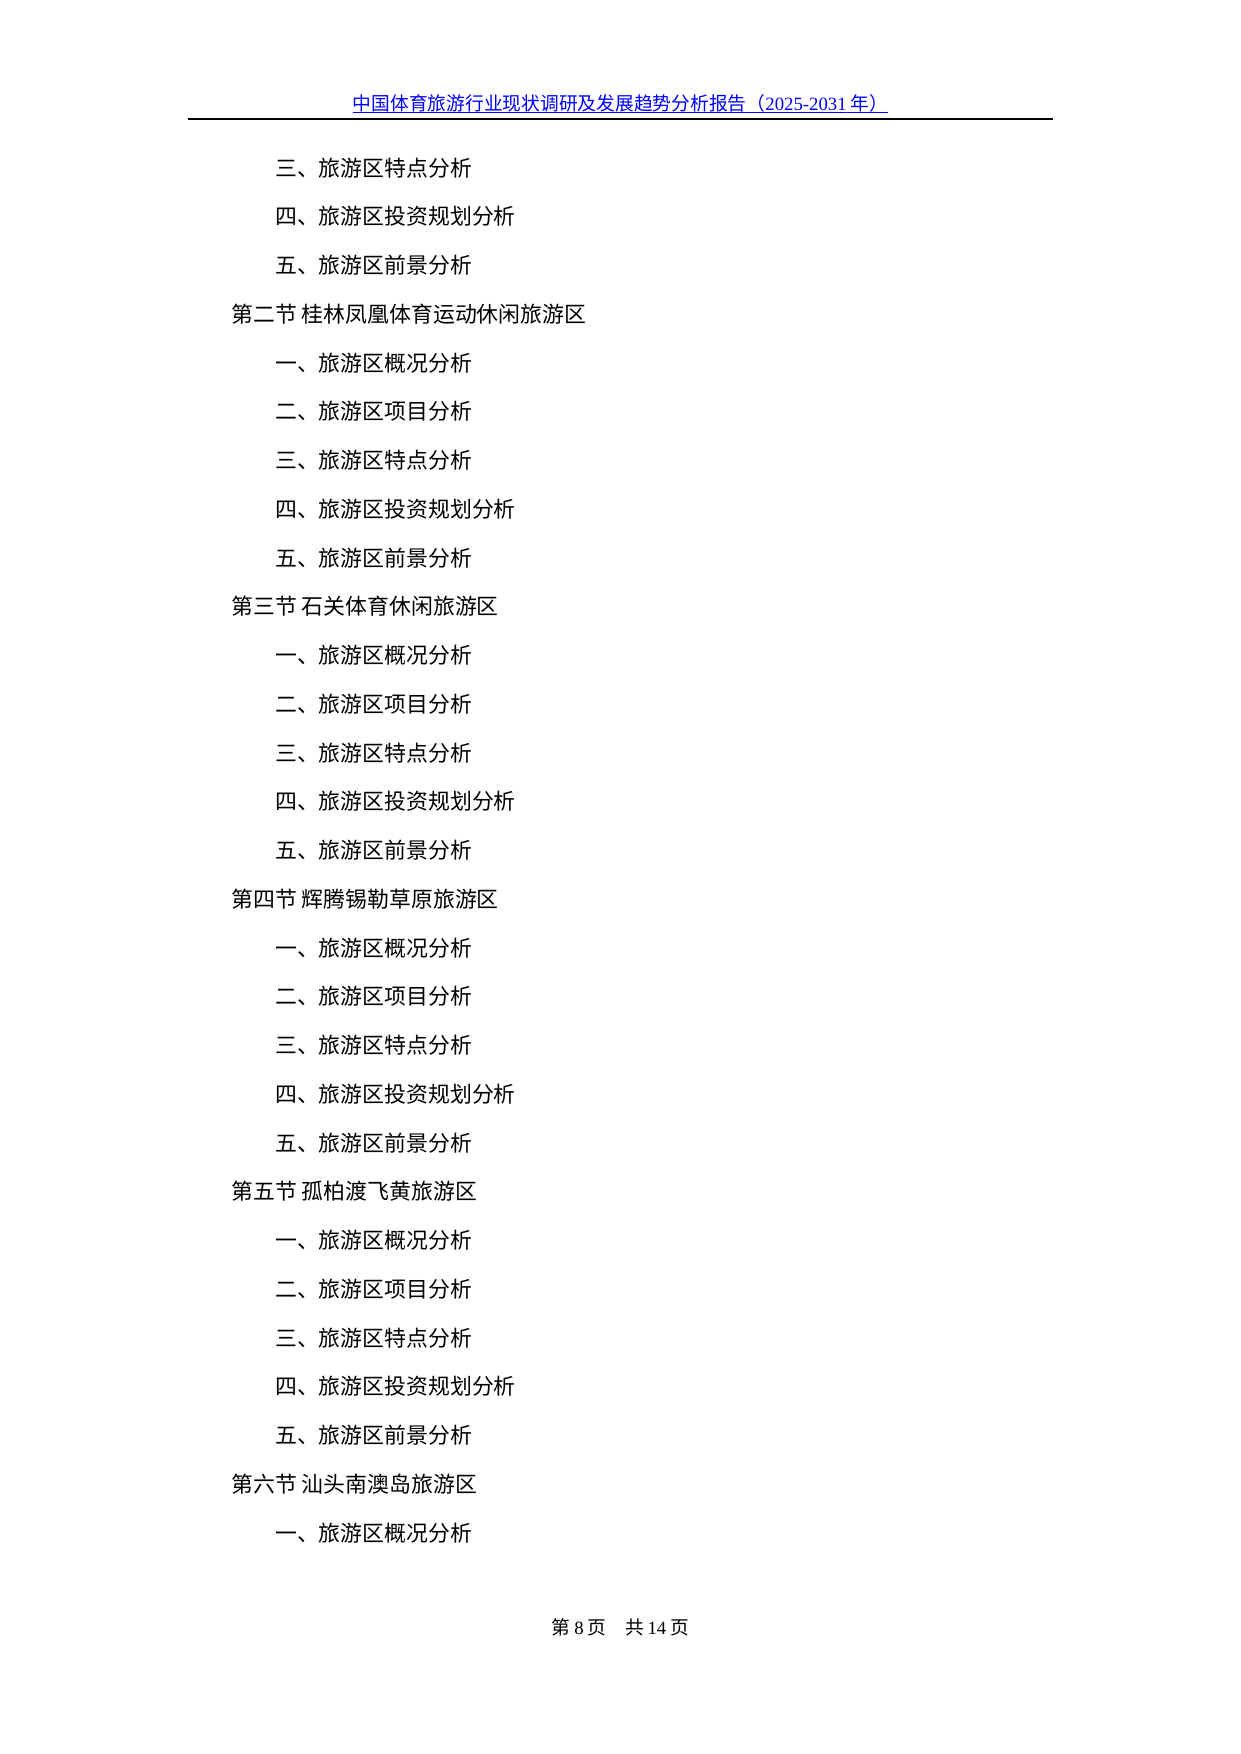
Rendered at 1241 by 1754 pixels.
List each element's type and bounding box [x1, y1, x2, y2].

text [187, 150, 1053, 1548]
